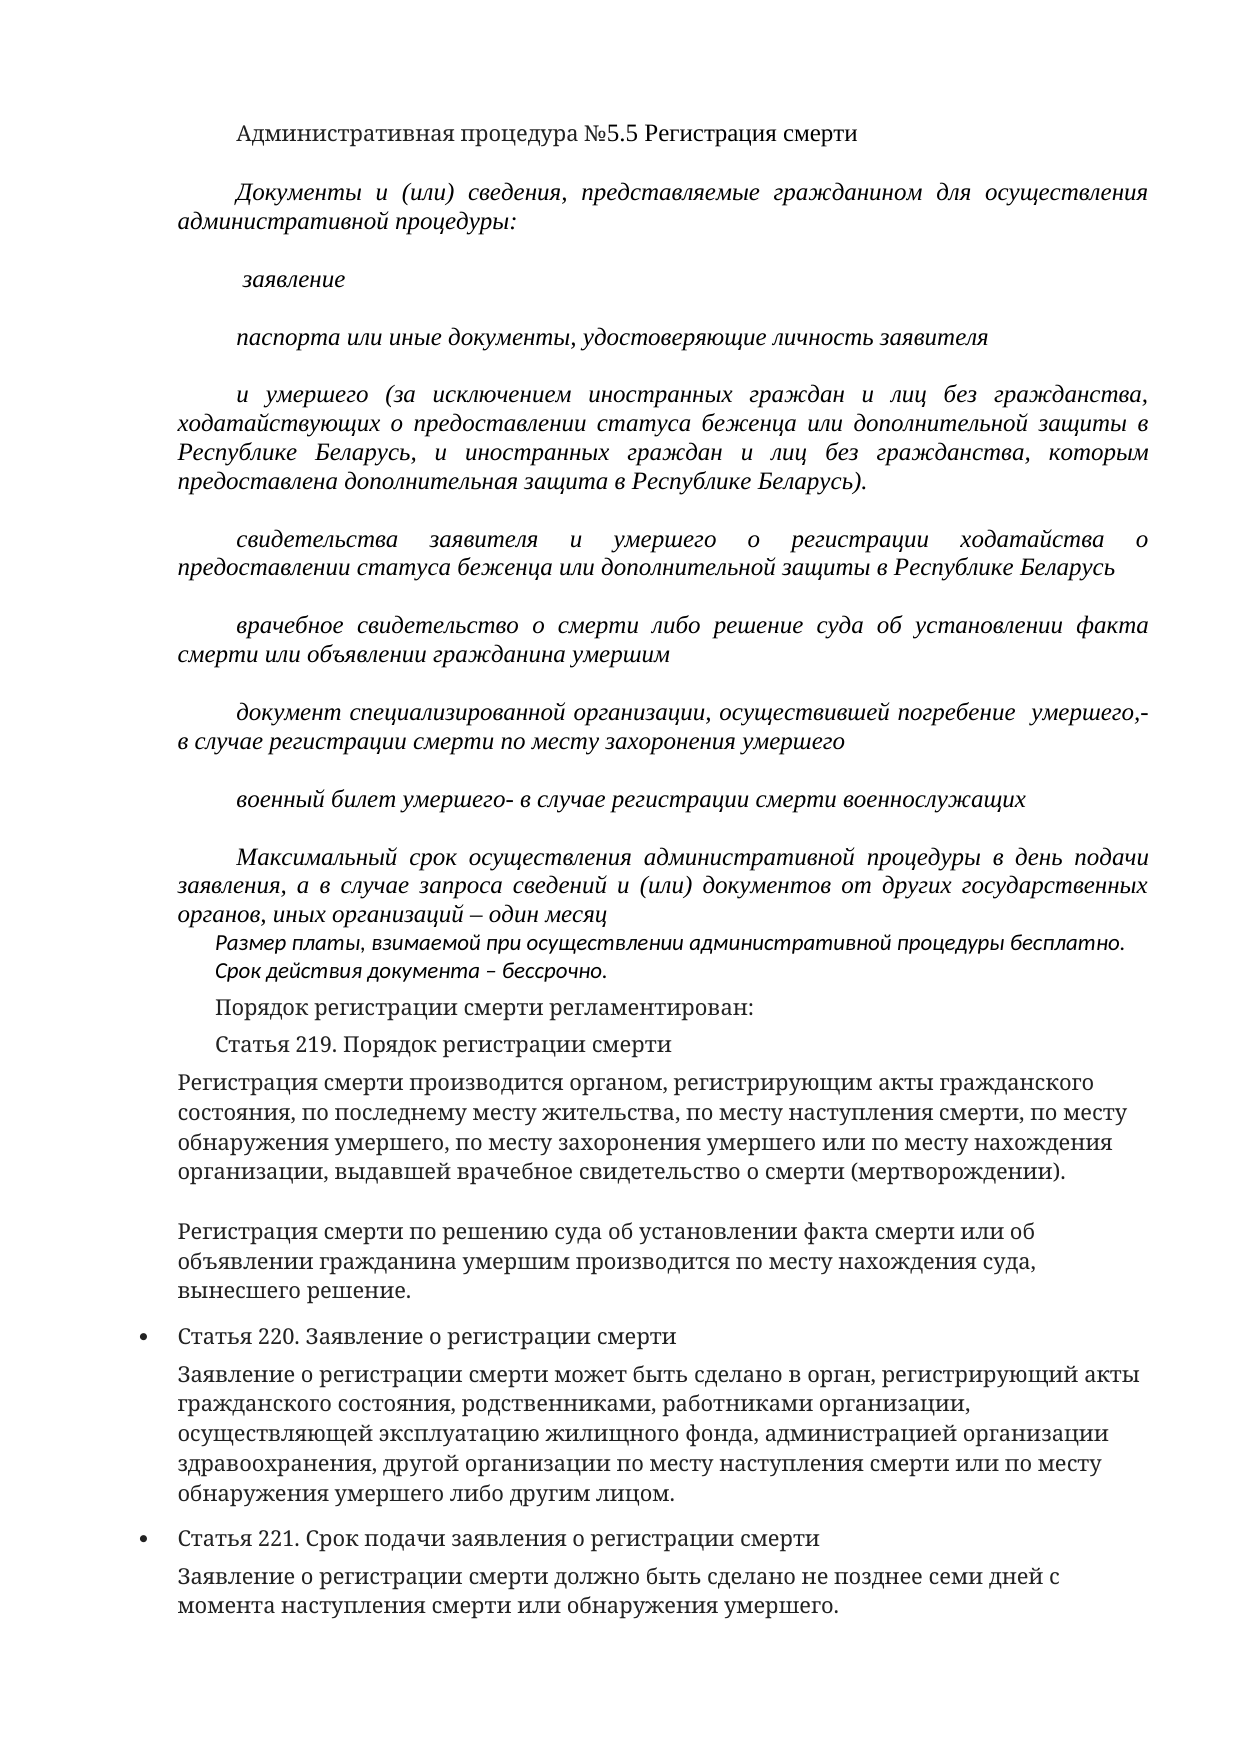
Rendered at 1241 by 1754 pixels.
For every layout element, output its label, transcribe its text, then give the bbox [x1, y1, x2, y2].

text Заявление о регистрации смерти должно быть сделано не позднее семи дней с момента наступления смерти или обнаружения умершего. [177, 1561, 1152, 1620]
text Максимальный срок осуществления административной процедуры в день подачи заявления, а в случае запроса сведений и (или) документов от других государственных органов, иных организаций – один месяц [177, 842, 1152, 928]
text Документы и (или) сведения, представляемые гражданином для осуществления административной процедуры: [177, 177, 1152, 234]
text документ специализированной организации, осуществившей погребение умершего,- в случае регистрации смерти по месту захоронения умершего [177, 697, 1152, 754]
text врачебное свидетельство о смерти либо решение суда об установлении факта смерти или объявлении гражданина умершим [177, 610, 1152, 668]
text Регистрация смерти по решению суда об установлении факта смерти или об объявлении гражданина умершим производится по месту нахождения суда, вынесшего решение. [177, 1216, 1152, 1305]
text свидетельства заявителя и умершего о регистрации ходатайства о предоставлении статуса беженца или дополнительной защиты в Республике Беларусь [177, 524, 1152, 581]
text и умершего (за исключением иностранных граждан и лиц без гражданства, ходатайствующих о предоставлении статуса беженца или дополнительной защиты в Республике Беларусь, и иностранных граждан и лиц без гражданства, которым предоставлена дополнительная защита в Республике Беларусь). [177, 379, 1152, 494]
text Регистрация смерти производится органом, регистрирующим акты гражданского состояния, по последнему месту жительства, по месту наступления смерти, по месту обнаружения умершего, по месту захоронения умершего или по месту нахождения организации, выдавшей врачебное свидетельство о смерти (мертворождении). [177, 1067, 1152, 1186]
text военный билет умершего- в случае регистрации смерти военнослужащих [177, 784, 1152, 812]
text Статья 219. Порядок регистрации смерти [215, 1029, 1152, 1059]
text Административная процедура №5.5 Регистрация смерти [177, 118, 1152, 148]
text заявление [177, 264, 1152, 292]
text паспорта или иные документы, удостоверяющие личность заявителя [177, 322, 1152, 350]
text Размер платы, взимаемой при осуществлении административной процедуры бесплатно. Срок действия документа – бессрочно. [215, 928, 1152, 984]
list Статья 220. Заявление о регистрации смерти [140, 1321, 1152, 1351]
text Порядок регистрации смерти регламентирован: [215, 992, 1152, 1022]
text Заявление о регистрации смерти может быть сделано в орган, регистрирующий акты гражданского состояния, родственниками, работниками организации, осуществляющей эксплуатацию жилищного фонда, администрацией организации здравоохранения, другой организации по месту наступления смерти или по месту обнаружения умершего либо другим лицом. [177, 1358, 1152, 1507]
list Статья 221. Срок подачи заявления о регистрации смерти [140, 1523, 1152, 1553]
